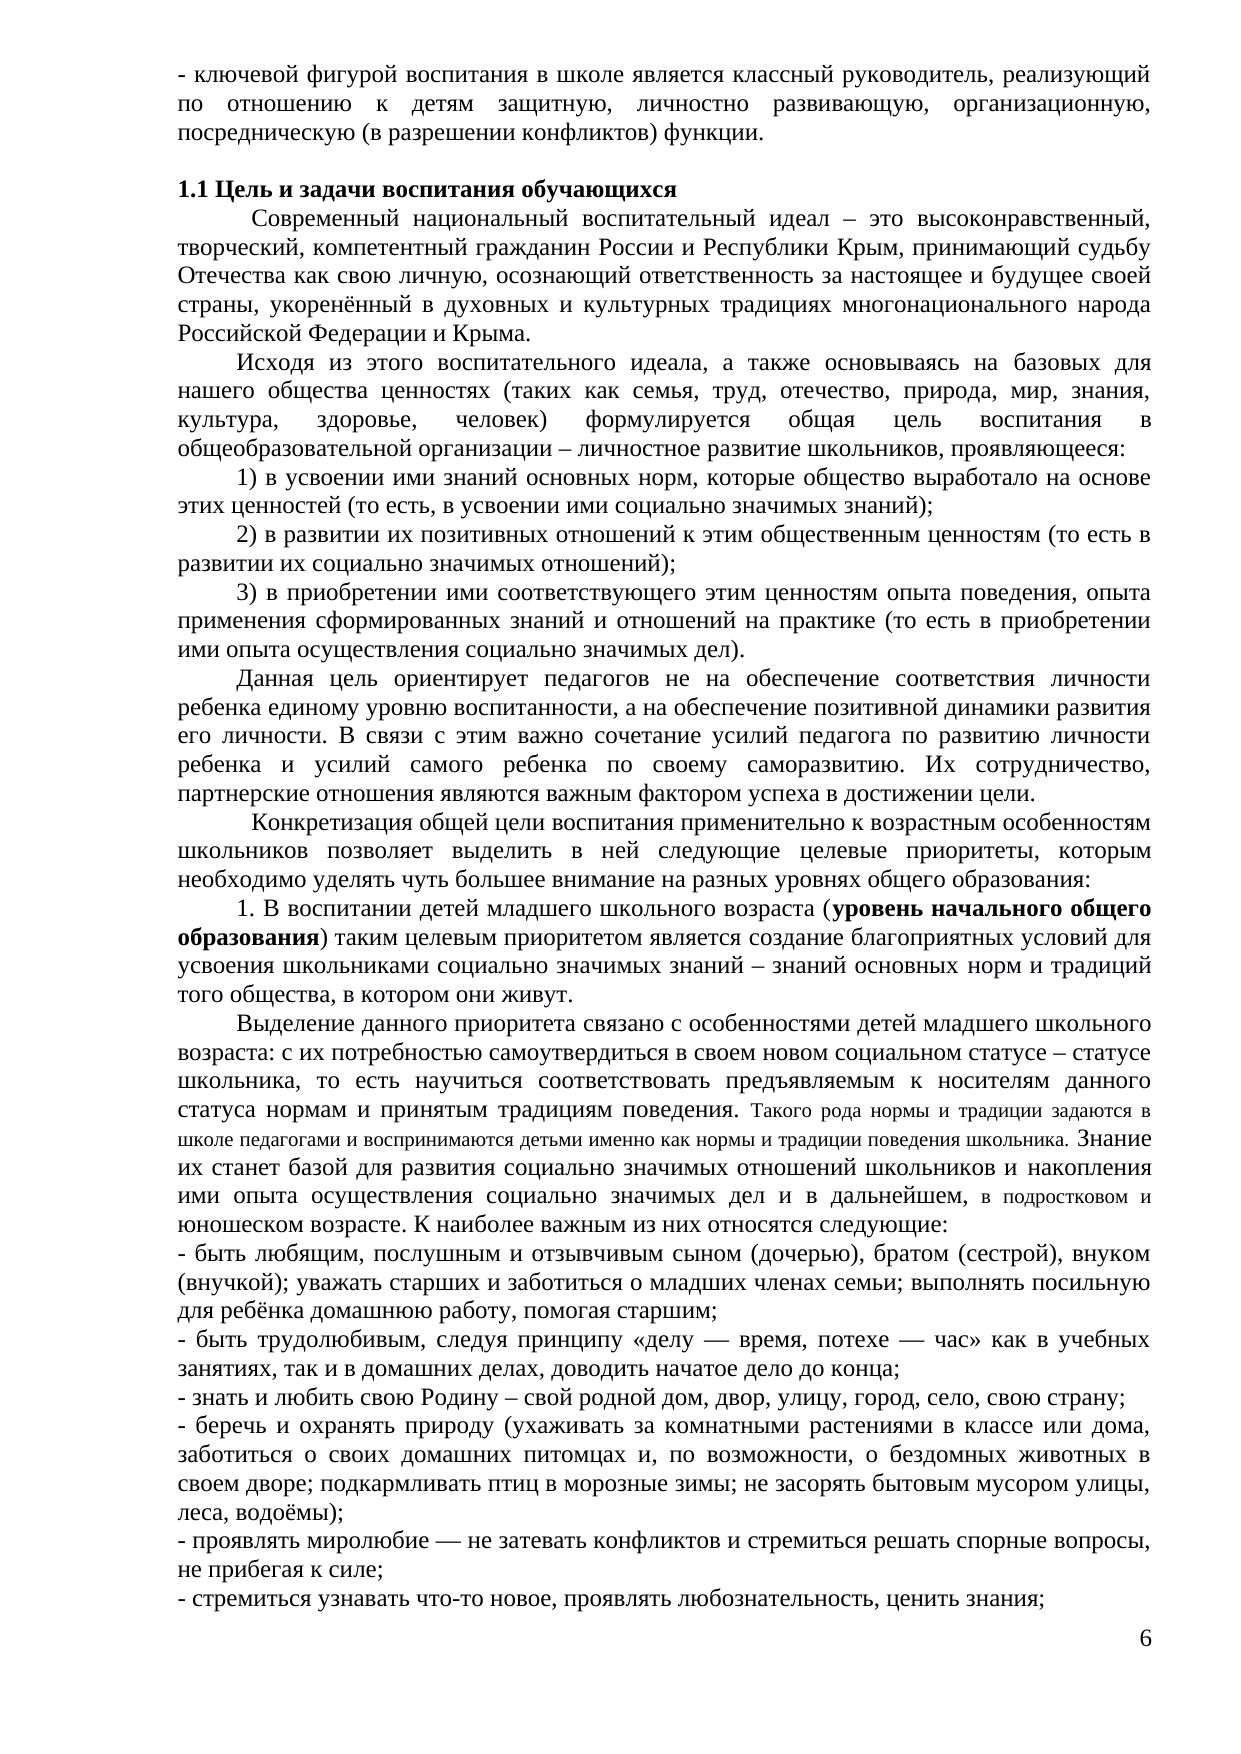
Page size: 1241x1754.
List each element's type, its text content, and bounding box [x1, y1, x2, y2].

text - беречь и охранять природу (ухаживать за комнатными растениями в классе или дома, заботиться о своих домашних питомцах и, по возможности, о бездомных животных в своем дворе; подкармливать птиц в морозные зимы; не засорять бытовым мусором улицы, леса, водоёмы); [177, 1410, 1152, 1525]
text 2) в развитии их позитивных отношений к этим общественным ценностям (то есть в развитии их социально значимых отношений); [177, 519, 1152, 577]
text - проявлять миролюбие — не затевать конфликтов и стремиться решать спорные вопросы, не прибегая к силе; [177, 1525, 1152, 1583]
text - быть любящим, послушным и отзывчивым сыном (дочерью), братом (сестрой), внуком (внучкой); уважать старших и заботиться о младших членах семьи; выполнять посильную для ребёнка домашнюю работу, помогая старшим; [177, 1238, 1152, 1324]
text 3) в приобретении ими соответствующего этим ценностям опыта поведения, опыта применения сформированных знаний и отношений на практике (то есть в приобретении ими опыта осуществления социально значимых дел). [177, 577, 1152, 663]
text Выделение данного приоритета связано с особенностями детей младшего школьного возраста: с их потребностью самоутвердиться в своем новом социальном статусе – статусе школьника, то есть научиться соответствовать предъявляемым к носителям данного статуса нормам и принятым традициям поведения. Такого рода нормы и традиции задаются в школе педагогами и воспринимаются детьми именно как нормы и традиции поведения школьника. Знание их станет базой для развития социально значимых отношений школьников и накопления ими опыта осуществления социально значимых дел и в дальнейшем, в подростковом и юношеском возрасте. К наиболее важным из них относятся следующие: [177, 1008, 1152, 1238]
text Исходя из этого воспитательного идеала, а также основываясь на базовых для нашего общества ценностях (таких как семья, труд, отечество, природа, мир, знания, культура, здоровье, человек) формулируется общая цель воспитания в общеобразовательной организации – личностное развитие школьников, проявляющееся: [177, 347, 1152, 462]
text Современный национальный воспитательный идеал – это высоконравственный, творческий, компетентный гражданин России и Республики Крым, принимающий судьбу Отечества как свою личную, осознающий ответственность за настоящее и будущее своей страны, укоренённый в духовных и культурных традициях многонационального народа Российской Федерации и Крыма. [177, 203, 1152, 347]
text 1) в усвоении ими знаний основных норм, которые общество выработало на основе этих ценностей (то есть, в усвоении ими социально значимых знаний); [177, 462, 1152, 519]
text Данная цель ориентирует педагогов не на обеспечение соответствия личности ребенка единому уровню воспитанности, а на обеспечение позитивной динамики развития его личности. В связи с этим важно сочетание усилий педагога по развитию личности ребенка и усилий самого ребенка по своему саморазвитию. Их сотрудничество, партнерские отношения являются важным фактором успеха в достижении цели. [177, 663, 1152, 807]
subtitle 1.1 Цель и задачи воспитания обучающихся [177, 174, 1152, 203]
text 1. В воспитании детей младшего школьного возраста (уровень начального общего образования) таким целевым приоритетом является создание благоприятных условий для усвоения школьниками социально значимых знаний – знаний основных норм и традиций того общества, в котором они живут. [177, 893, 1152, 1008]
text - знать и любить свою Родину – свой родной дом, двор, улицу, город, село, свою страну; [177, 1382, 1152, 1410]
text - быть трудолюбивым, следуя принципу «делу — время, потехе — час» как в учебных занятиях, так и в домашних делах, доводить начатое дело до конца; [177, 1324, 1152, 1382]
text Конкретизация общей цели воспитания применительно к возрастным особенностям школьников позволяет выделить в ней следующие целевые приоритеты, которым необходимо уделять чуть большее внимание на разных уровнях общего образования: [177, 807, 1152, 893]
text - стремиться узнавать что-то новое, проявлять любознательность, ценить знания; [177, 1583, 1152, 1612]
text - ключевой фигурой воспитания в школе является классный руководитель, реализующий по отношению к детям защитную, личностно развивающую, организационную, посредническую (в разрешении конфликтов) функции. [177, 59, 1152, 145]
